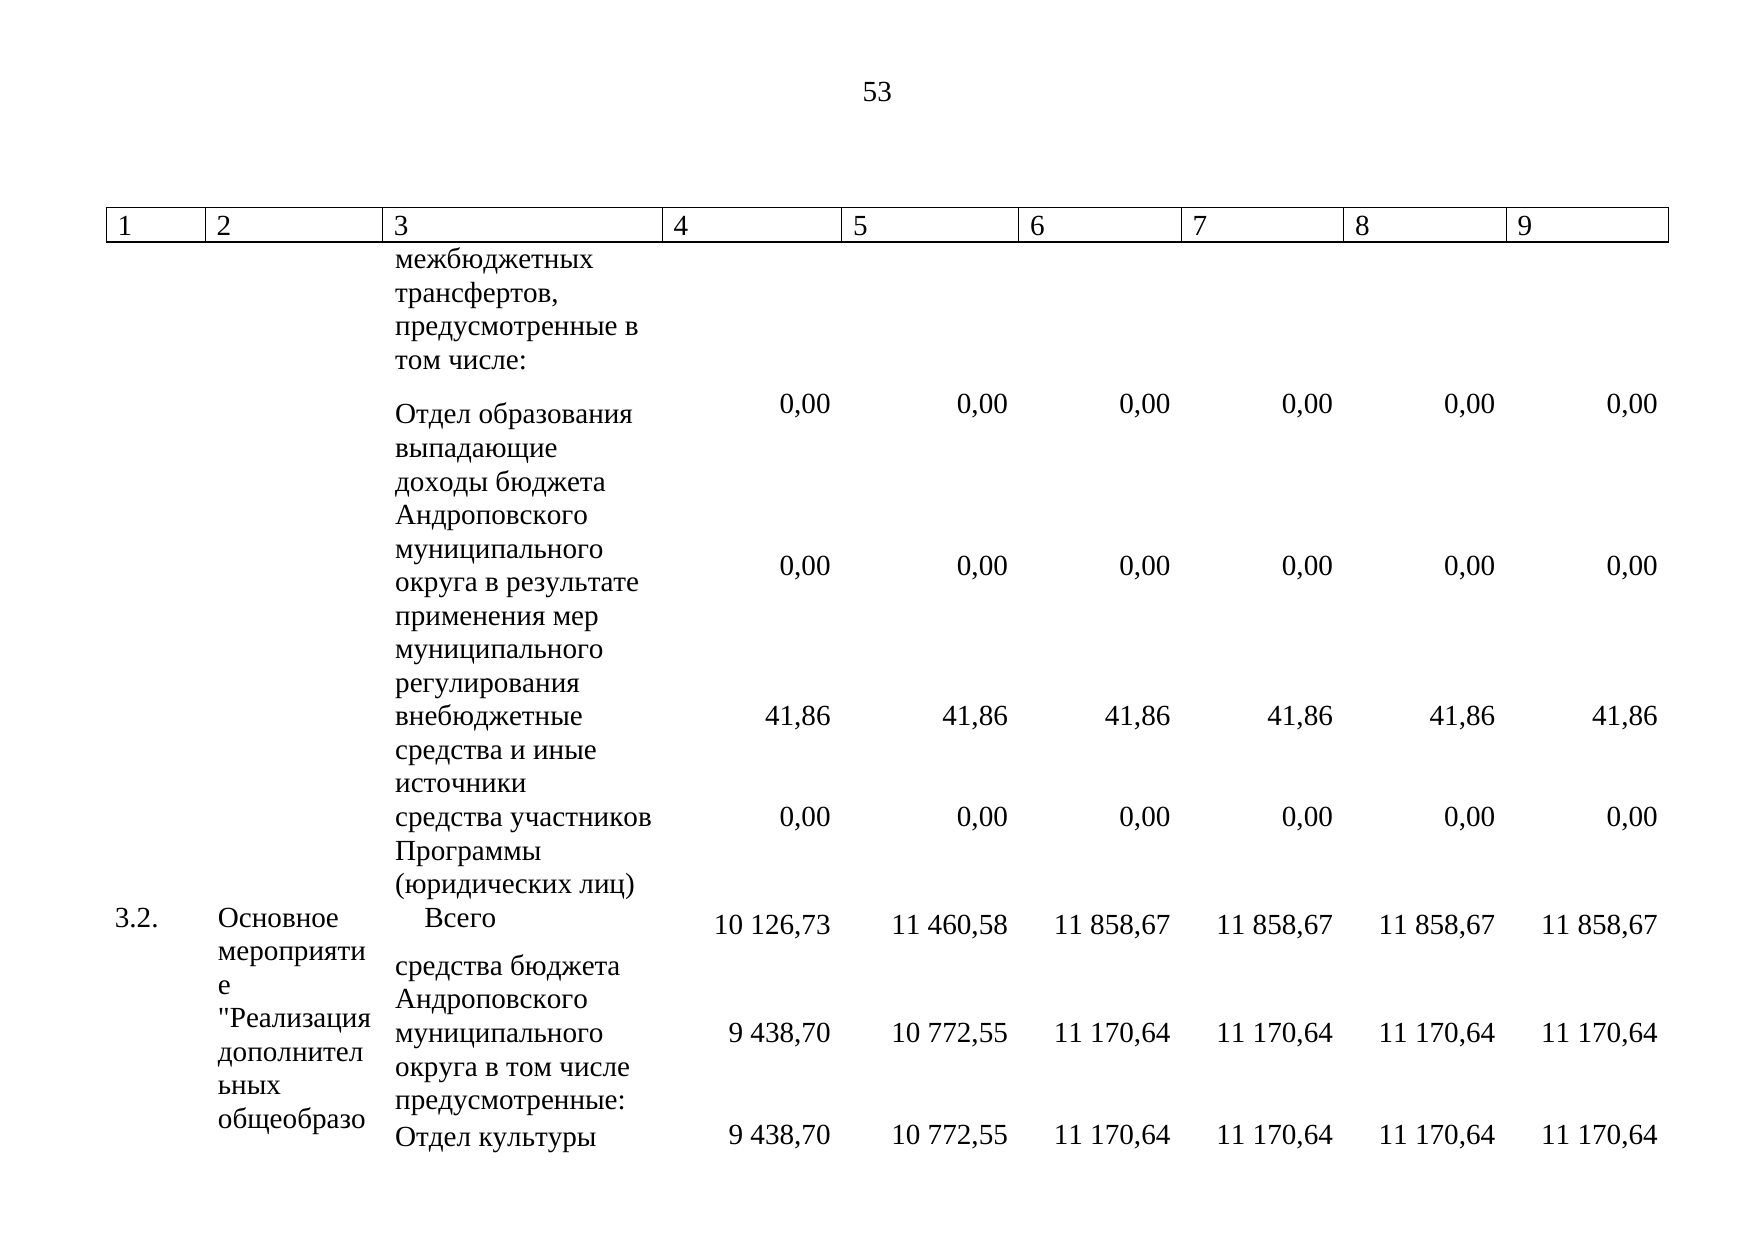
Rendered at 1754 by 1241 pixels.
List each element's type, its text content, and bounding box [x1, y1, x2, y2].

table_header 8 [1344, 208, 1506, 241]
table_header 5 [842, 208, 1018, 241]
table_header 4 [663, 208, 841, 241]
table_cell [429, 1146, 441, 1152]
table_header 6 [1019, 208, 1181, 241]
table_header 2 [206, 208, 382, 241]
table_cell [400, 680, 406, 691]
table_header 1 [107, 208, 205, 241]
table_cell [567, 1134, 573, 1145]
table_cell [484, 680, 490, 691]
table_header 3 [383, 208, 662, 241]
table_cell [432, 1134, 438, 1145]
table_header 7 [1182, 208, 1343, 241]
table_header 9 [1507, 208, 1668, 241]
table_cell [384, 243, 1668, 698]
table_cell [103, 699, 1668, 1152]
